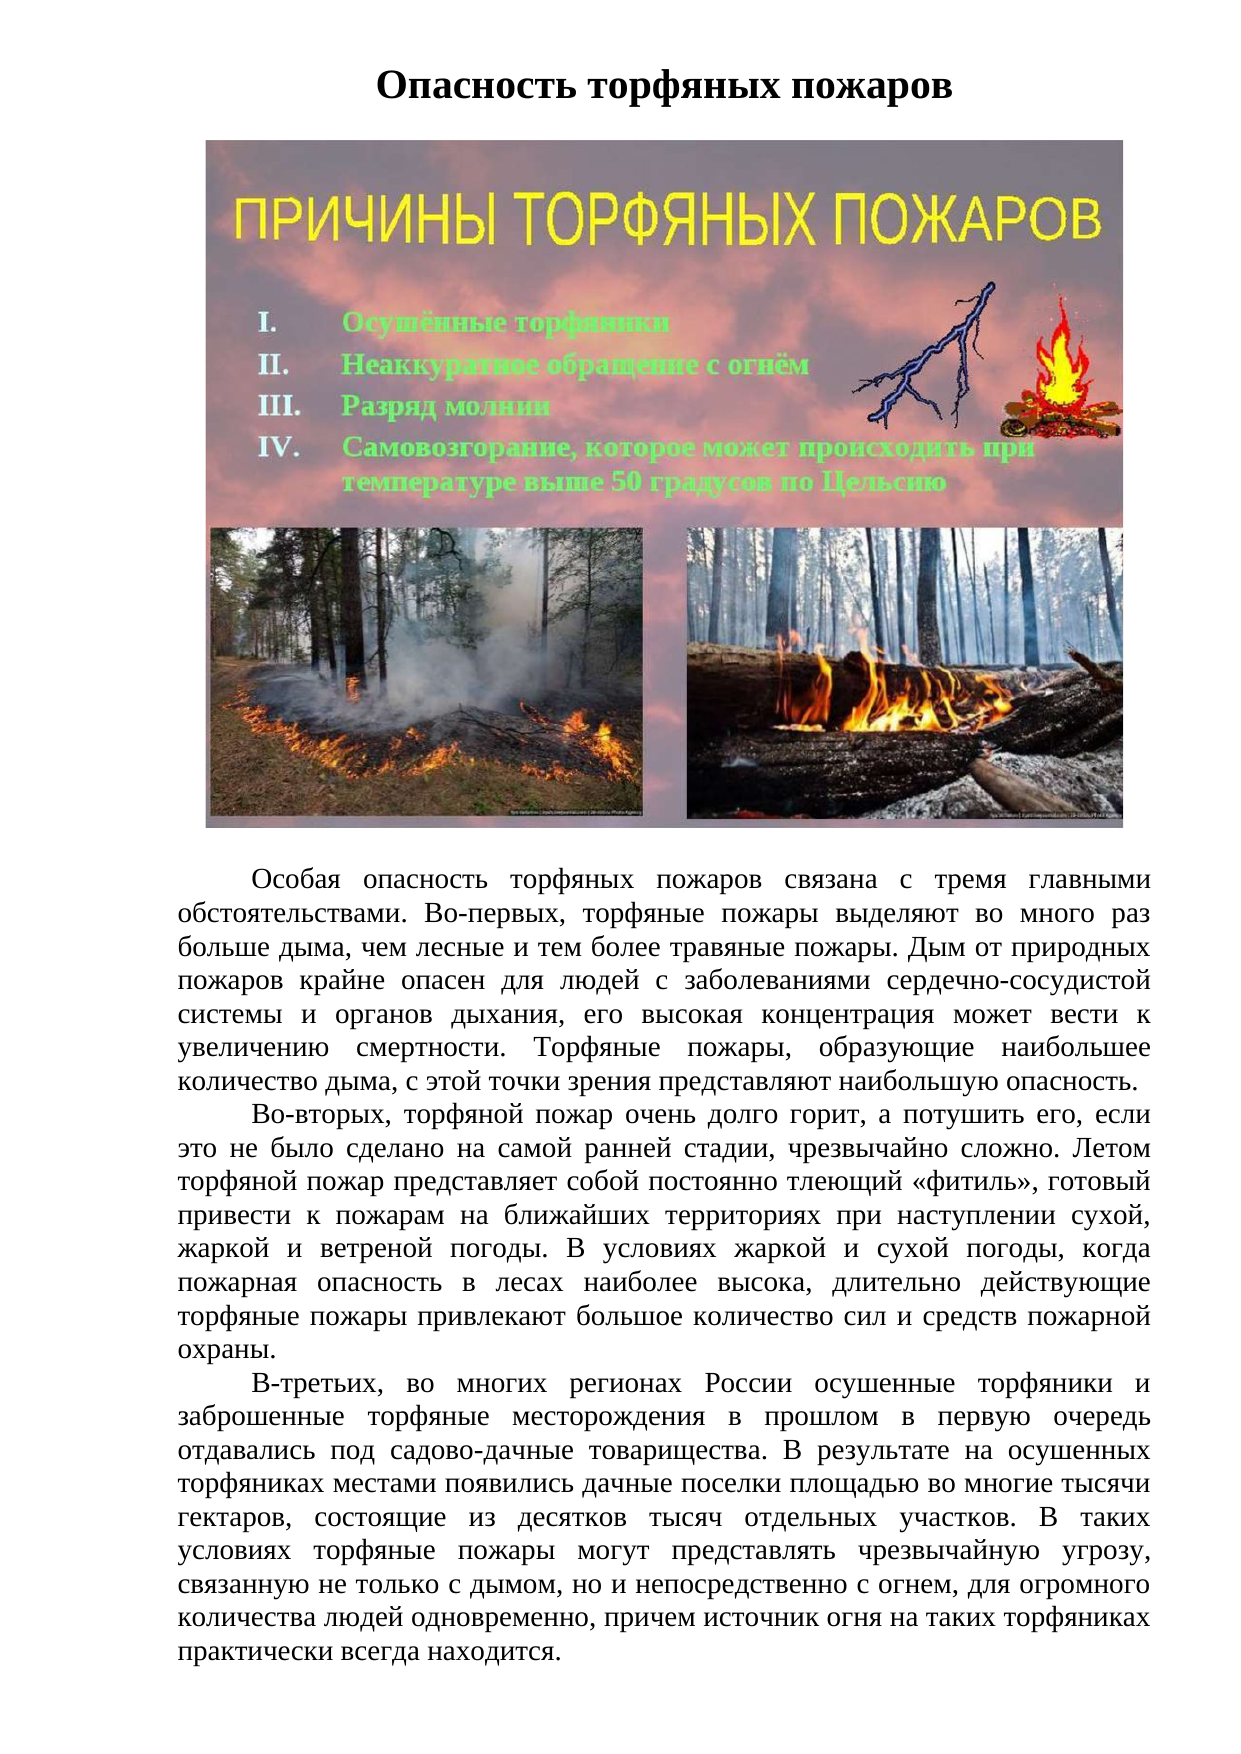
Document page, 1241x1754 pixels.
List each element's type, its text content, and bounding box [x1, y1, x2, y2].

text В-третьих, во многих регионах России осушенные торфяники и заброшенные торфяные месторождения в прошлом в первую очередь отдавались под садово-дачные товарищества. В результате на осушенных торфяниках местами появились дачные поселки площадью во многие тысячи гектаров, состоящие из десятков тысяч отдельных участков. В таких условиях торфяные пожары могут представлять чрезвычайную угрозу, связанную не только с дымом, но и непосредственно с огнем, для огромного количества людей одновременно, причем источник огня на таких торфяниках практически всегда находится. [177, 1365, 1152, 1667]
text Особая опасность торфяных пожаров связана с тремя главными обстоятельствами. Во-первых, торфяные пожары выделяют во много раз больше дыма, чем лесные и тем более травяные пожары. Дым от природных пожаров крайне опасен для людей с заболеваниями сердечно-сосудистой системы и органов дыхания, его высокая концентрация может вести к увеличению смертности. Торфяные пожары, образующие наибольшее количество дыма, с этой точки зрения представляют наибольшую опасность. [177, 862, 1152, 1096]
picture [205, 140, 1124, 828]
text Опасность торфяных пожаров [177, 59, 1152, 107]
text Во-вторых, торфяной пожар очень долго горит, а потушить его, если это не было сделано на самой ранней стадии, чрезвычайно сложно. Летом торфяной пожар представляет собой постоянно тлеющий «фитиль», готовый привести к пожарам на ближайших территориях при наступлении сухой, жаркой и ветреной погоды. В условиях жаркой и сухой погоды, когда пожарная опасность в лесах наиболее высока, длительно действующие торфяные пожары привлекают большое количество сил и средств пожарной охраны. [177, 1096, 1152, 1365]
